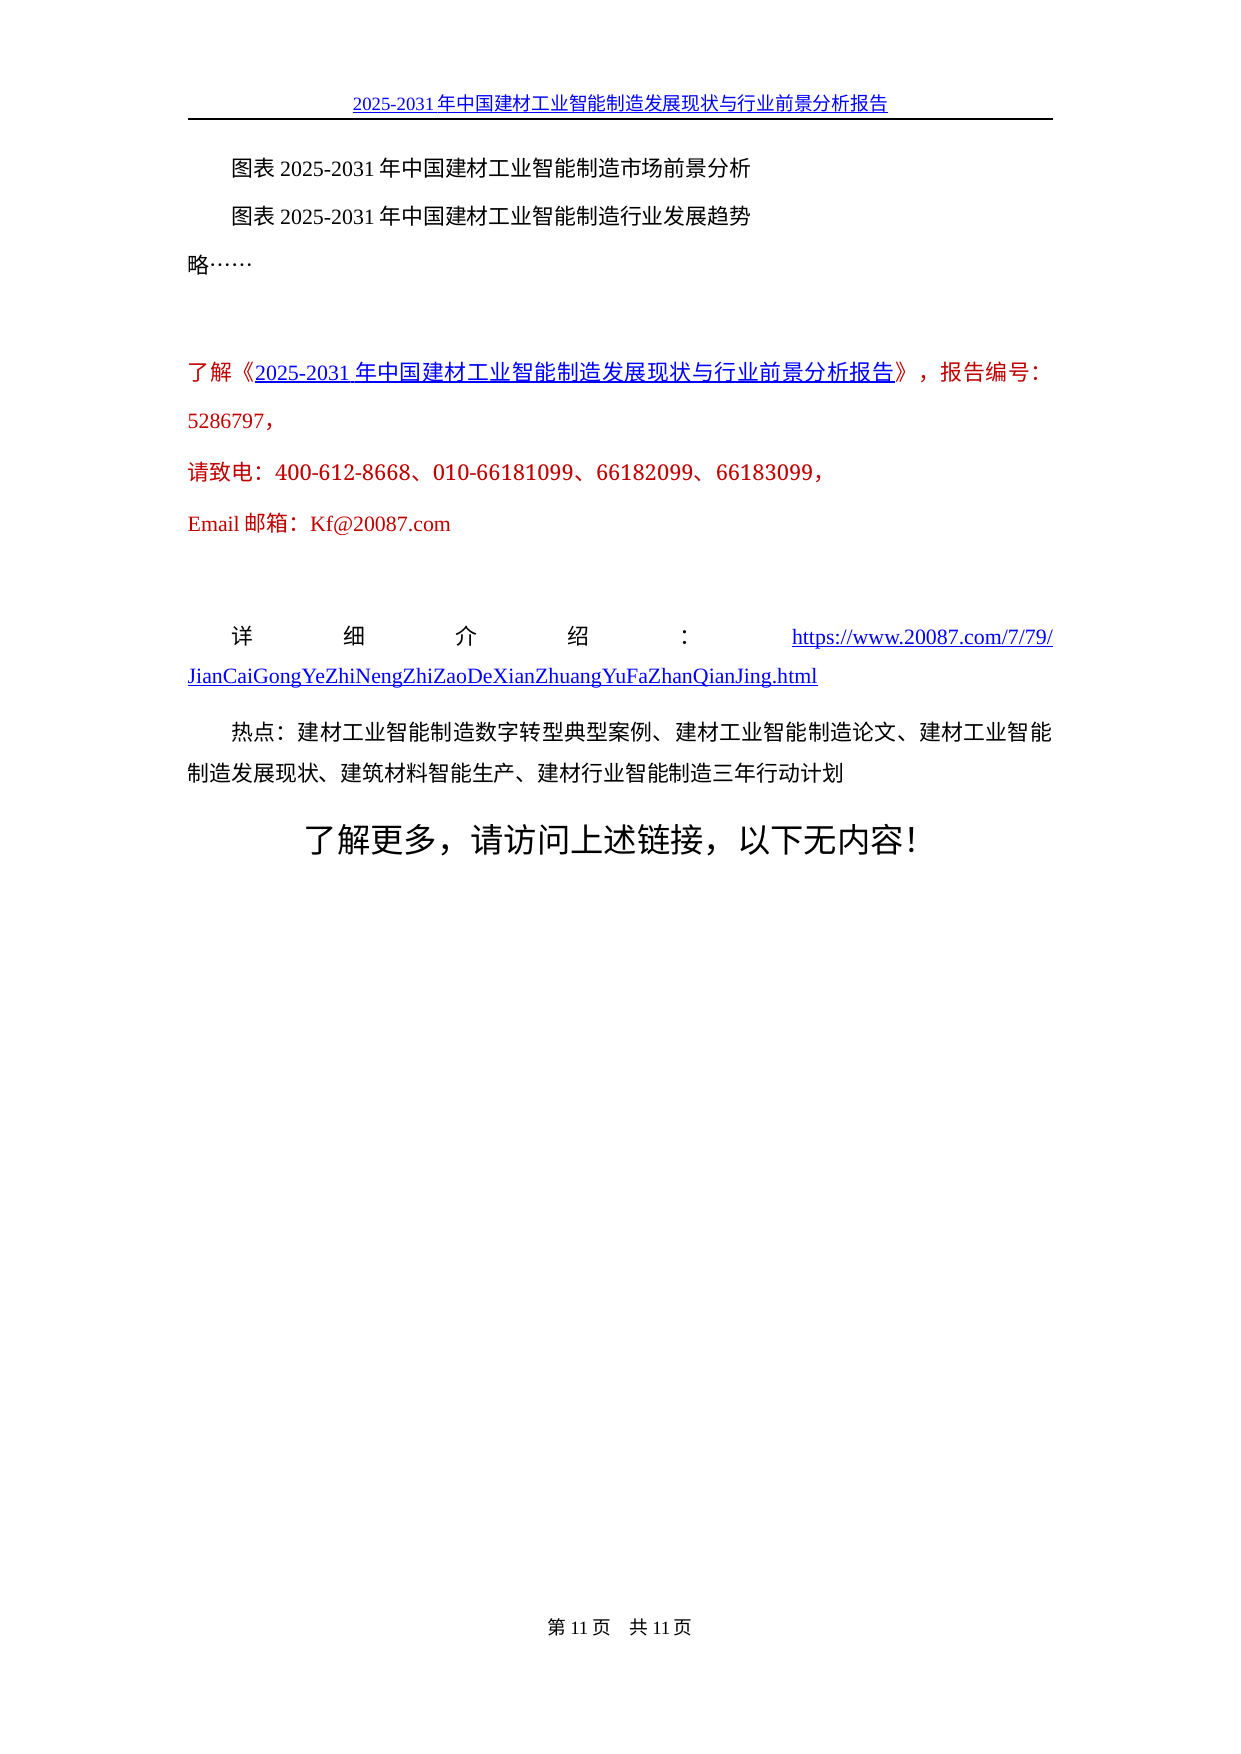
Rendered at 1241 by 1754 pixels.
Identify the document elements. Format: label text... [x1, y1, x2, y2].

title 了解更多，请访问上述链接，以下无内容！ [187, 805, 1053, 870]
text 请致电：400-612-8668、010-66181099、66182099、66183099， [187, 454, 1053, 487]
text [187, 150, 1053, 280]
text 了解《2025-2031年中国建材工业智能制造发展现状与行业前景分析报告》，报告编号：5286797， [187, 354, 1053, 435]
text 详细介绍：https://www.20087.com/7/79/JianCaiGongYeZhiNengZhiZaoDeXianZhuangYuFaZhanQianJing.html [187, 619, 1053, 692]
text Email邮箱：Kf@20087.com [187, 506, 1053, 538]
text 热点：建材工业智能制造数字转型典型案例、建材工业智能制造论文、建材工业智能制造发展现状、建筑材料智能生产、建材行业智能制造三年行动计划 [187, 714, 1053, 788]
